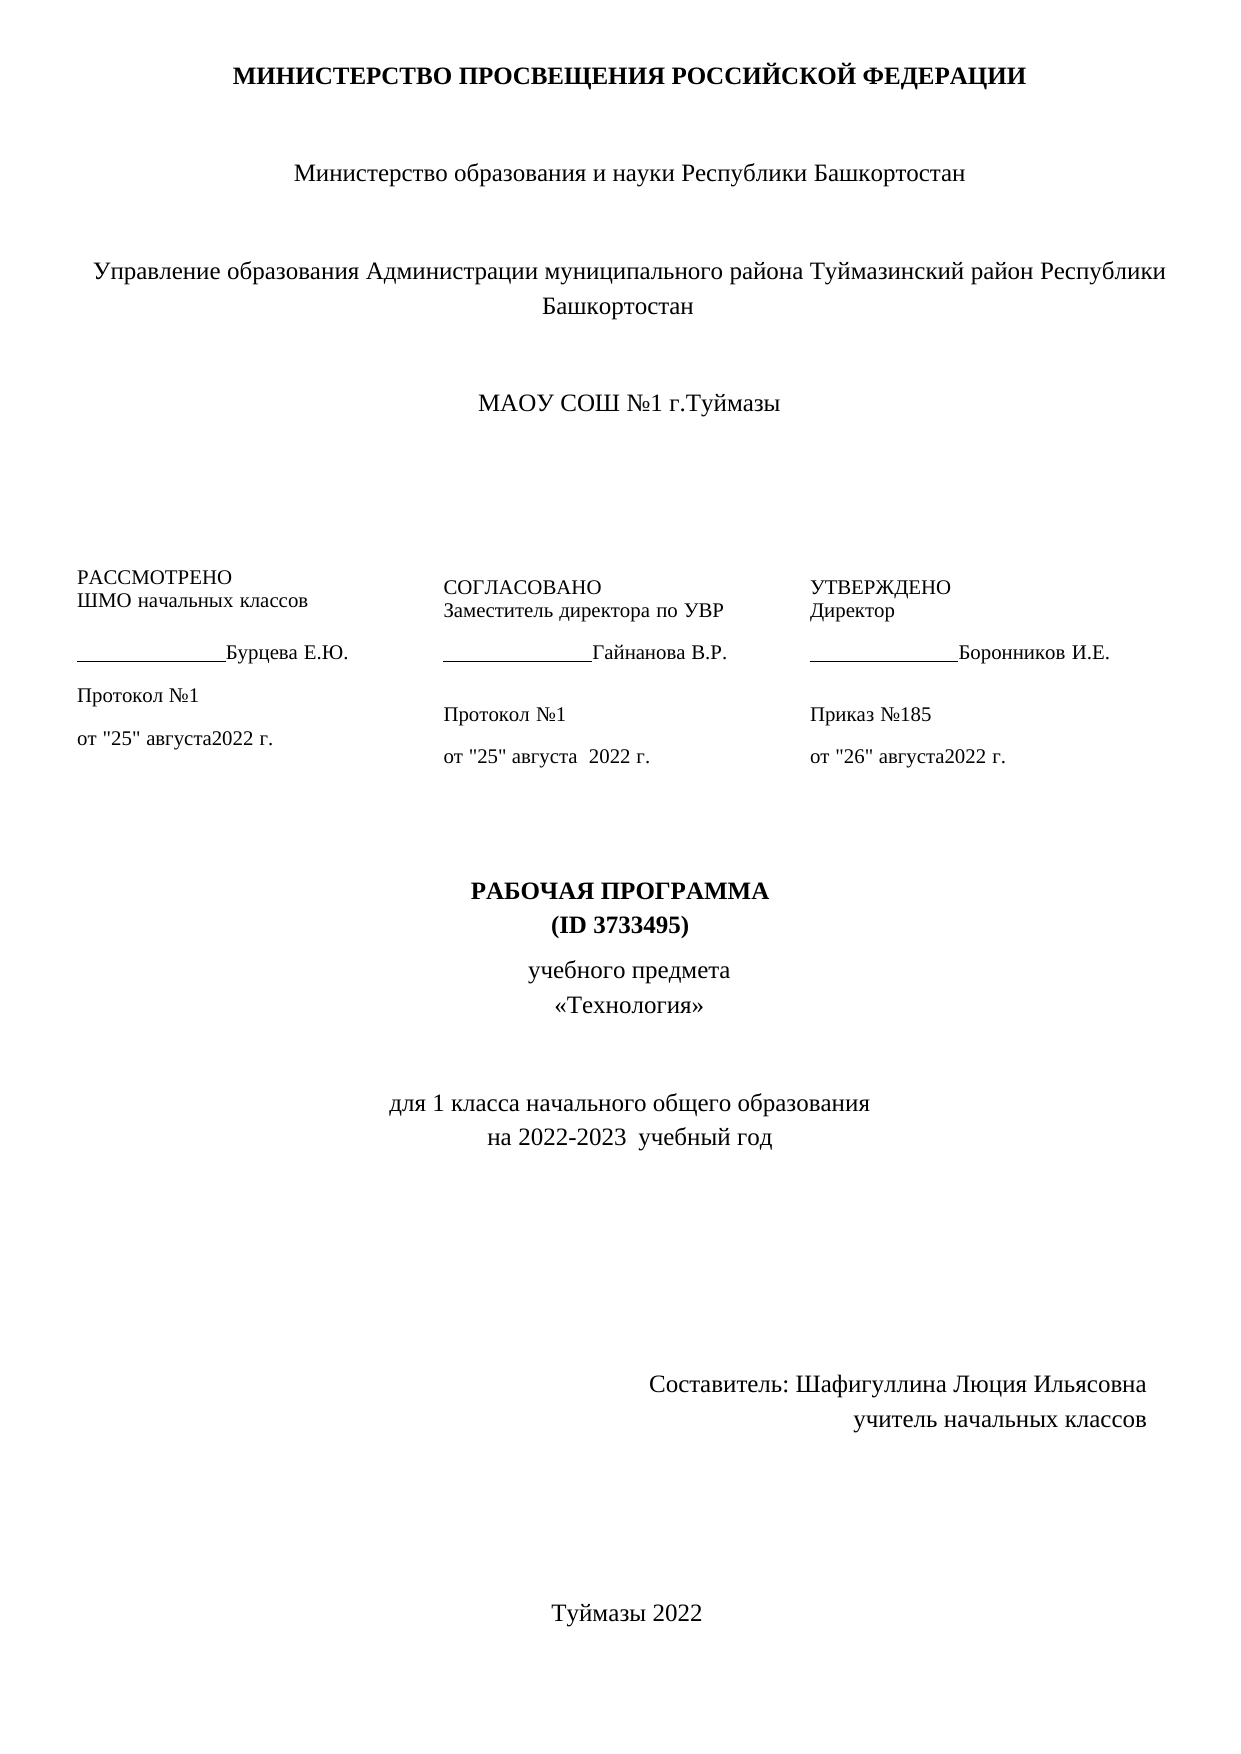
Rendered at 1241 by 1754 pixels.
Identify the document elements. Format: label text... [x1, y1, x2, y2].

text от "25" августа2022 г. [77, 726, 279, 750]
text РАССМОТРЕНО [77, 567, 315, 589]
text от "26" августа2022 г. [810, 744, 1184, 768]
text Туймазы 2022 [87, 1598, 1167, 1627]
text для 1 класса начального общего образования на 2022-2023 учебный год [389, 1088, 870, 1151]
text Протокол №1 [77, 683, 279, 707]
text Башкортостан [69, 291, 1167, 320]
text от "25" августа 2022 г. [443, 744, 656, 768]
text ШМО начальных классов [77, 589, 315, 612]
text Директор [810, 599, 1184, 622]
text Приказ №185 [810, 702, 1184, 726]
text Протокол №1 [443, 702, 656, 726]
text УТВЕРЖДЕНО [810, 577, 1184, 599]
text СОГЛАСОВАНО [443, 577, 731, 599]
text Заместитель директора по УВР [443, 599, 731, 622]
text Министерство образования и науки Республики Башкортостан [92, 158, 1167, 187]
subtitle МИНИСТЕРСТВО ПРОСВЕЩЕНИЯ РОССИЙСКОЙ ФЕДЕРАЦИИ [92, 61, 1167, 90]
text Управление образования Администрации муниципального района Туймазинский район Республики [92, 256, 1167, 285]
text МАОУ СОШ №1 г.Туймазы [91, 388, 1167, 417]
subtitle РАБОЧАЯ ПРОГРАММА (ID 3733495) [470, 876, 769, 939]
text Бурцева Е.Ю. Гайнанова В.Р. Боронников И.Е. [77, 640, 1184, 664]
text учитель начальных классов [58, 1404, 1147, 1433]
text Составитель: Шафигуллина Люция Ильясовна [58, 1369, 1147, 1398]
text «Технология» [92, 990, 1167, 1019]
text учебного предмета [92, 955, 1167, 984]
